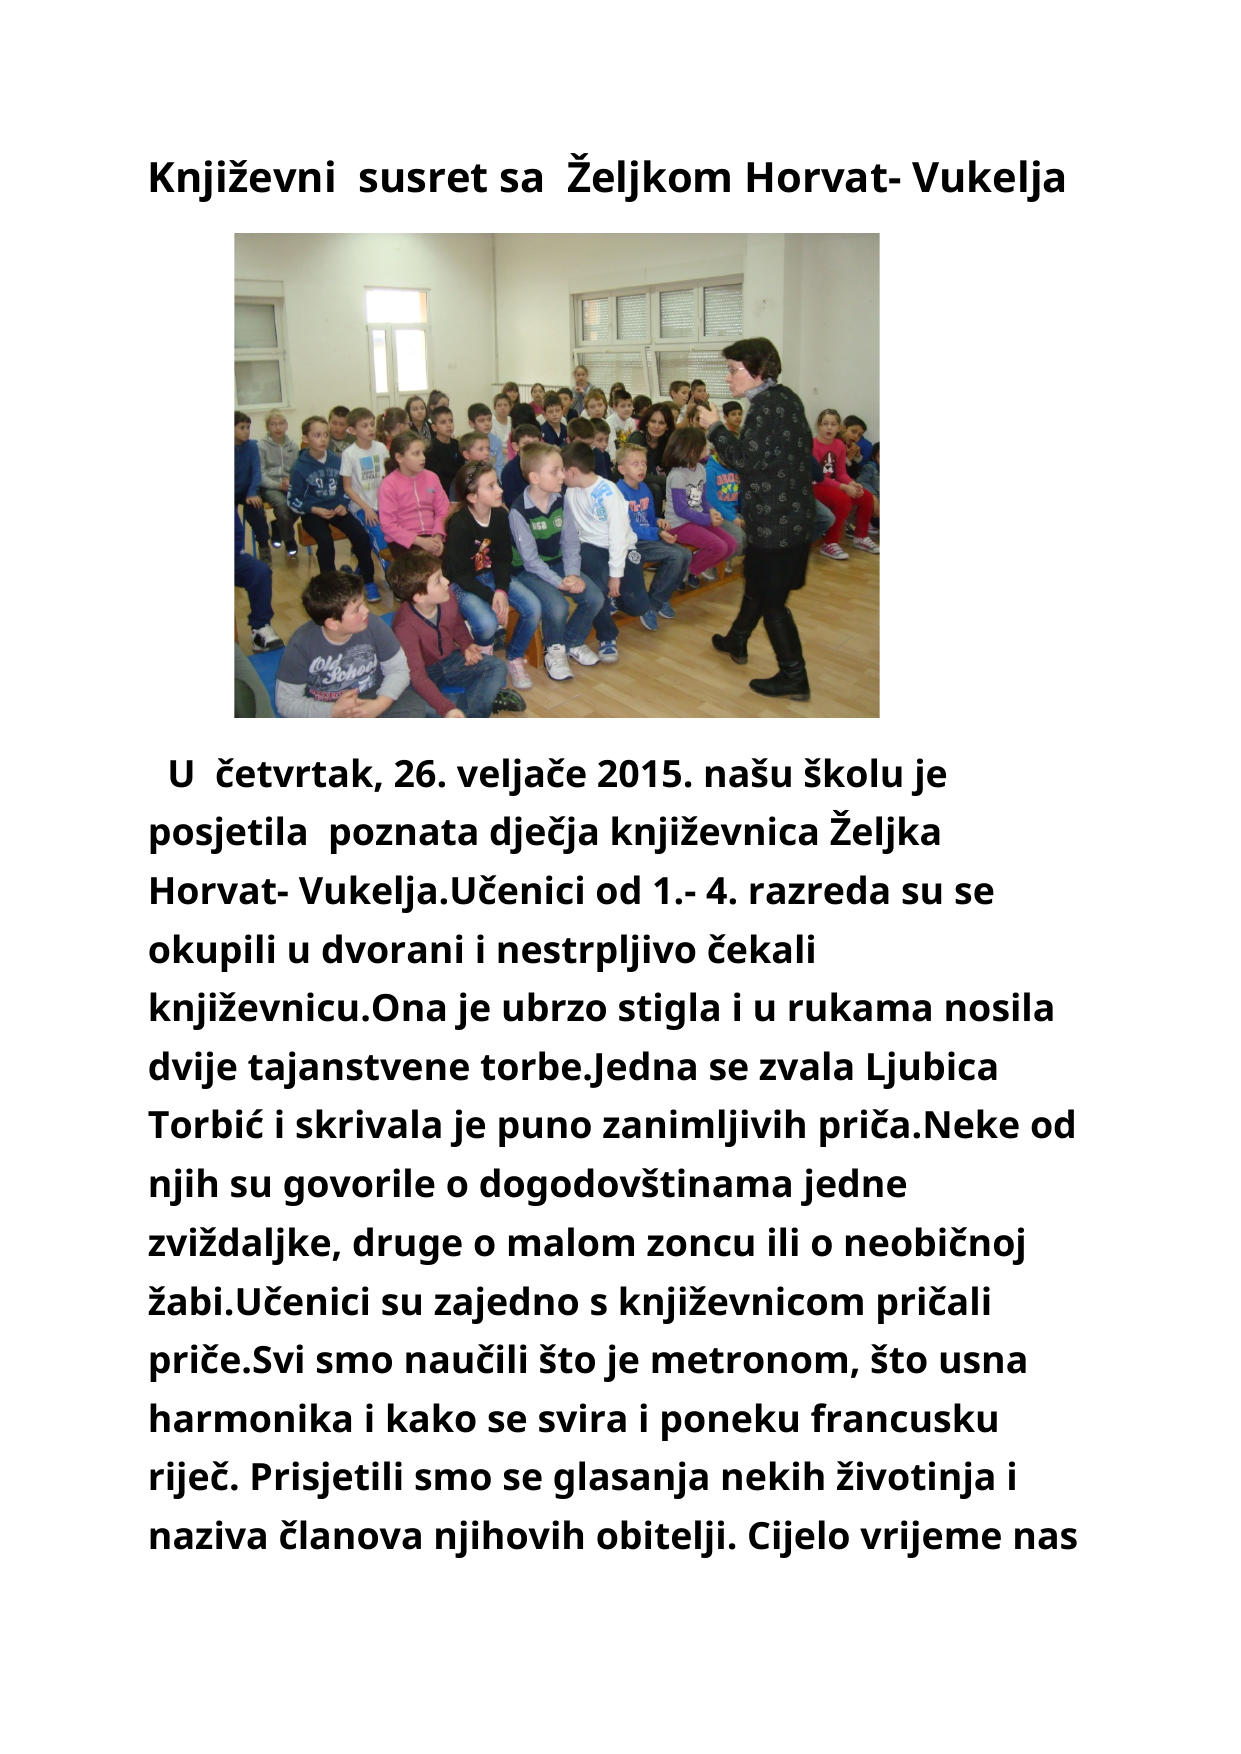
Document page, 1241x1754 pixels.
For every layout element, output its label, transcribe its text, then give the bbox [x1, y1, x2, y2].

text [148, 747, 1093, 1560]
picture [234, 233, 880, 718]
text Književni susret sa Željkom Horvat- Vukelja [148, 148, 1093, 204]
